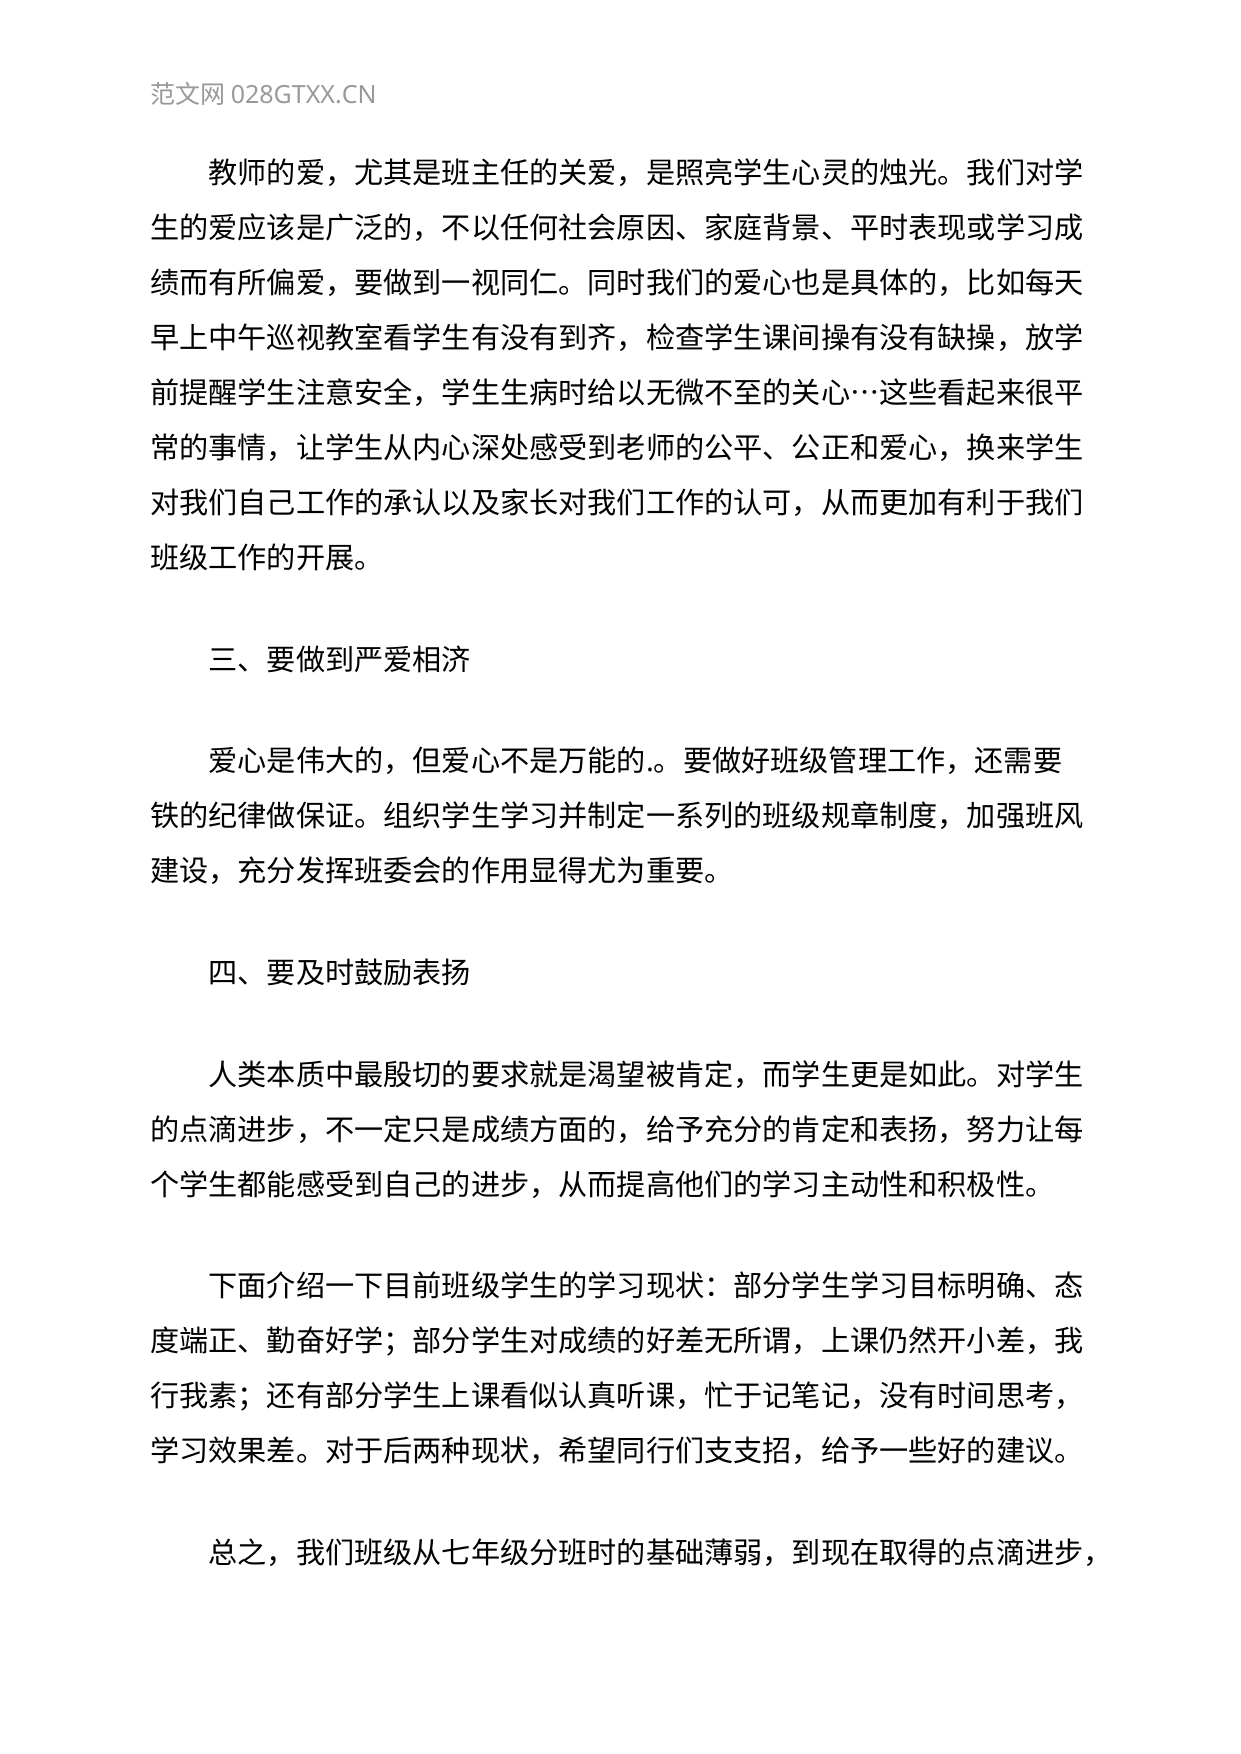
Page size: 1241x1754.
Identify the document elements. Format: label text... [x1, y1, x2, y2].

text 四、要及时鼓励表扬 [150, 949, 1090, 992]
text 人类本质中最殷切的要求就是渴望被肯定，而学生更是如此。对学生的点滴进步，不一定只是成绩方面的，给予充分的肯定和表扬，努力让每个学生都能感受到自己的进步，从而提高他们的学习主动性和积极性。 [150, 1051, 1090, 1203]
text 教师的爱，尤其是班主任的关爱，是照亮学生心灵的烛光。我们对学生的爱应该是广泛的，不以任何社会原因、家庭背景、平时表现或学习成绩而有所偏爱，要做到一视同仁。同时我们的爱心也是具体的，比如每天早上中午巡视教室看学生有没有到齐，检查学生课间操有没有缺操，放学前提醒学生注意安全，学生生病时给以无微不至的关心…这些看起来很平常的事情，让学生从内心深处感受到老师的公平、公正和爱心，换来学生对我们自己工作的承认以及家长对我们工作的认可，从而更加有利于我们班级工作的开展。 [150, 150, 1090, 577]
text 爱心是伟大的，但爱心不是万能的.。要做好班级管理工作，还需要铁的纪律做保证。组织学生学习并制定一系列的班级规章制度，加强班风建设，充分发挥班委会的作用显得尤为重要。 [150, 738, 1090, 890]
text 下面介绍一下目前班级学生的学习现状：部分学生学习目标明确、态度端正、勤奋好学；部分学生对成绩的好差无所谓，上课仍然开小差，我行我素；还有部分学生上课看似认真听课，忙于记笔记，没有时间思考，学习效果差。对于后两种现状，希望同行们支支招，给予一些好的建议。 [150, 1263, 1090, 1470]
text 三、要做到严爱相济 [150, 636, 1090, 678]
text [150, 1529, 1090, 1572]
